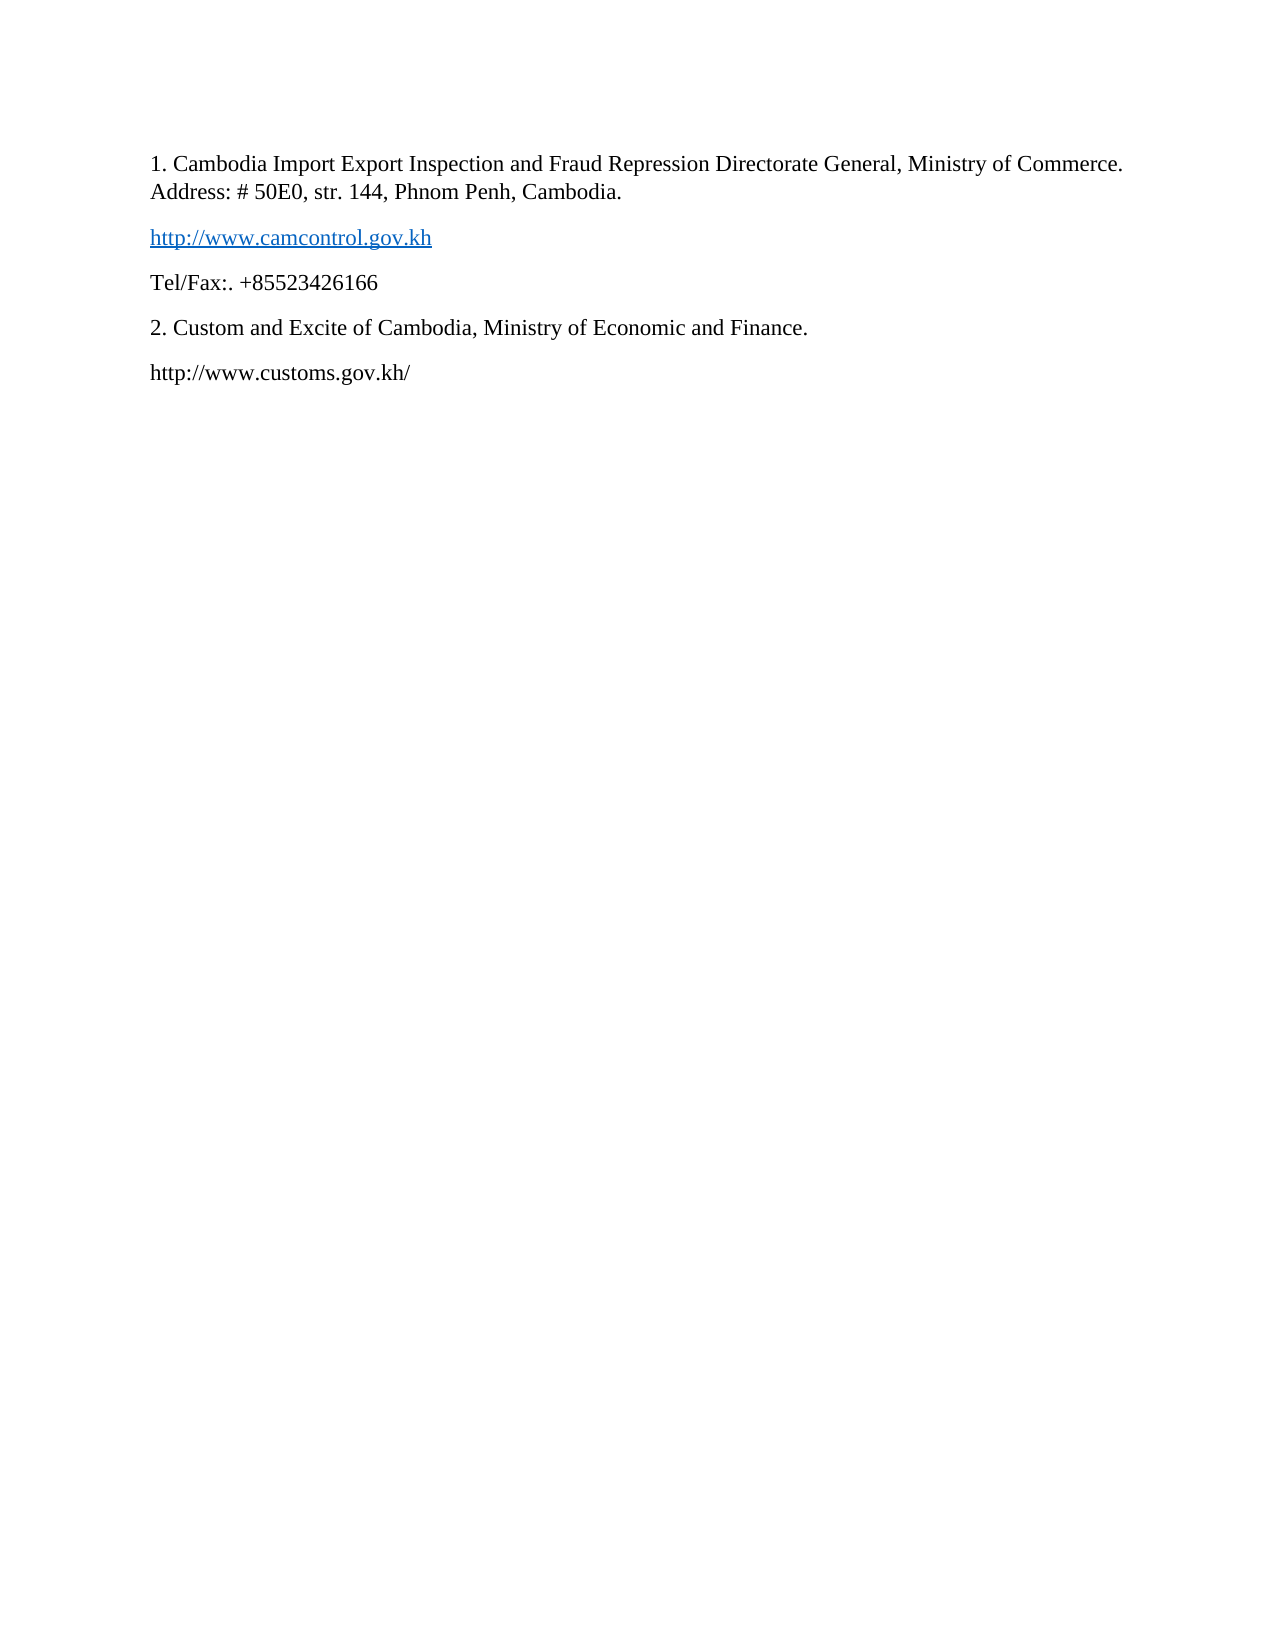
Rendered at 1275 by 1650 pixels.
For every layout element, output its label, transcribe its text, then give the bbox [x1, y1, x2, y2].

text http://www.camcontrol.gov.kh [150, 223, 1125, 250]
text 2. Custom and Excite of Cambodia, Ministry of Economic and Finance. [150, 314, 1125, 340]
text 1. Cambodia Import Export Inspection and Fraud Repression Directorate General, Ministry of Commerce. Address: # 50E0, str. 144, Phnom Penh, Cambodia. [150, 150, 1125, 205]
text http://www.customs.gov.kh/ [150, 359, 1125, 385]
text Tel/Fax:. +85523426166 [150, 269, 1125, 295]
